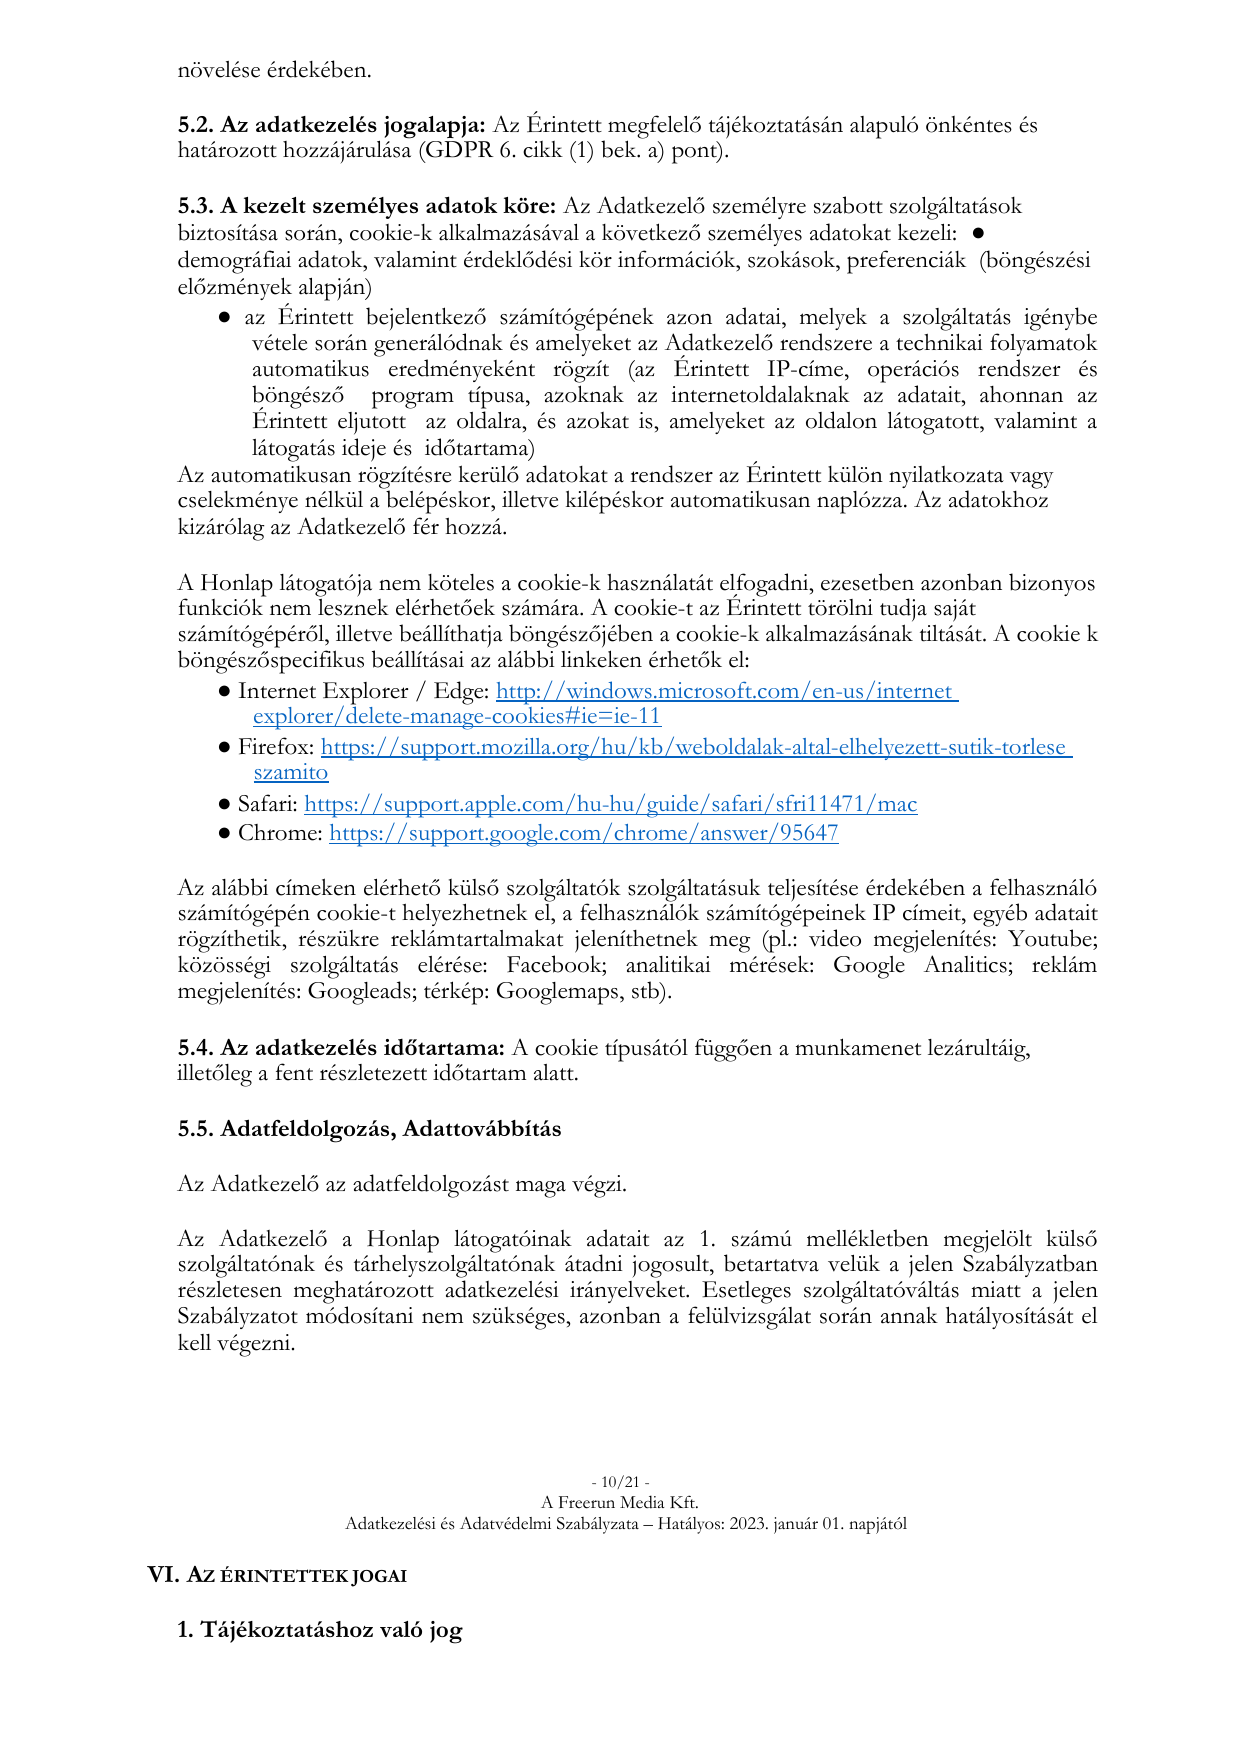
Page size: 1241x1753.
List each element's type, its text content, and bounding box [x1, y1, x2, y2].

text ● Safari: https://support.apple.com/hu-hu/guide/safari/sfri11471/mac ● Chrome: https://support.google.com/chrome/answer/95647 [217, 788, 933, 847]
text 5.3. A kezelt személyes adatok köre: Az Adatkezelő személyre szabott szolgáltatások biztosítása során, cookie-k alkalmazásával a következő személyes adatokat kezeli: ● demográfiai adatok, valamint érdeklődési kör információk, szokások, preferenciák (böngészési előzmények alapján) [177, 192, 1099, 301]
text 1. Tájékoztatáshoz való jog [177, 1616, 1105, 1644]
text Az automatikusan rögzítésre kerülő adatokat a rendszer az Érintett külön nyilatkozata vagy cselekménye nélkül a belépéskor, illetve kilépéskor automatikusan naplózza. Az adatokhoz kizárólag az Adatkezelő fér hozzá. [177, 462, 1099, 541]
text A Honlap látogatója nem köteles a cookie-k használatát elfogadni, ezesetben azonban bizonyos funkciók nem lesznek elérhetőek számára. A cookie-t az Érintett törölni tudja saját számítógépéről, illetve beállíthatja böngészőjében a cookie-k alkalmazásának tiltását. A cookie k böngészőspecifikus beállításai az alábbi linkeken érhetők el: [177, 569, 1099, 674]
text Az Adatkezelő a Honlap látogatóinak adatait az 1. számú mellékletben megjelölt külső szolgáltatónak és tárhelyszolgáltatónak átadni jogosult, betartatva velük a jelen Szabályzatban részletesen meghatározott adatkezelési irányelveket. Esetleges szolgáltatóváltás miatt a jelen Szabályzatot módosítani nem szükséges, azonban a felülvizsgálat során annak hatályosítását el kell végezni. [177, 1225, 1099, 1356]
text VI. AZ ÉRINTETTEK JOGAI [147, 1561, 1105, 1589]
text A Freerun Media Kft. [541, 1492, 1105, 1513]
text ● Internet Explorer / Edge: http://windows.microsoft.com/en-us/internet explorer/delete-manage-cookies#ie=ie-11 [217, 676, 1093, 730]
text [177, 56, 1099, 83]
text 5.2. Az adatkezelés jogalapja: Az Érintett megfelelő tájékoztatásán alapuló önkéntes és határozott hozzájárulása (GDPR 6. cikk (1) bek. a) pont). [177, 111, 1099, 163]
text Az Adatkezelő az adatfeldolgozást maga végzi. [177, 1170, 1105, 1198]
text Adatkezelési és Adatvédelmi Szabályzata – Hatályos: 2023. január 01. napjától [147, 1513, 1105, 1534]
text - 10/21 - [591, 1473, 1105, 1492]
text 5.4. Az adatkezelés időtartama: A cookie típusától függően a munkamenet lezárultáig, illetőleg a fent részletezett időtartam alatt. [177, 1034, 1099, 1087]
text ● az Érintett bejelentkező számítógépének azon adatai, melyek a szolgáltatás igénybe vétele során generálódnak és amelyeket az Adatkezelő rendszere a technikai folyamatok automatikus eredményeként rögzít (az Érintett IP-címe, operációs rendszer és böngésző program típusa, azoknak az internetoldalaknak az adatait, ahonnan az Érintett eljutott az oldalra, és azokat is, amelyeket az oldalon látogatott, valamint a látogatás ideje és időtartama) [217, 303, 1099, 462]
text ● Firefox: https://support.mozilla.org/hu/kb/weboldalak-altal-elhelyezett-sutik-torlese szamito [217, 732, 1092, 786]
text 5.5. Adatfeldolgozás, Adattovábbítás [178, 1115, 1105, 1143]
text Az alábbi címeken elérhető külső szolgáltatók szolgáltatásuk teljesítése érdekében a felhasználó számítógépén cookie-t helyezhetnek el, a felhasználók számítógépeinek IP címeit, egyéb adatait rögzíthetik, részükre reklámtartalmakat jeleníthetnek meg (pl.: video megjelenítés: Youtube; közösségi szolgáltatás elérése: Facebook; analitikai mérések: Google Analitics; reklám megjelenítés: Googleads; térkép: Googlemaps, stb). [177, 874, 1099, 1006]
